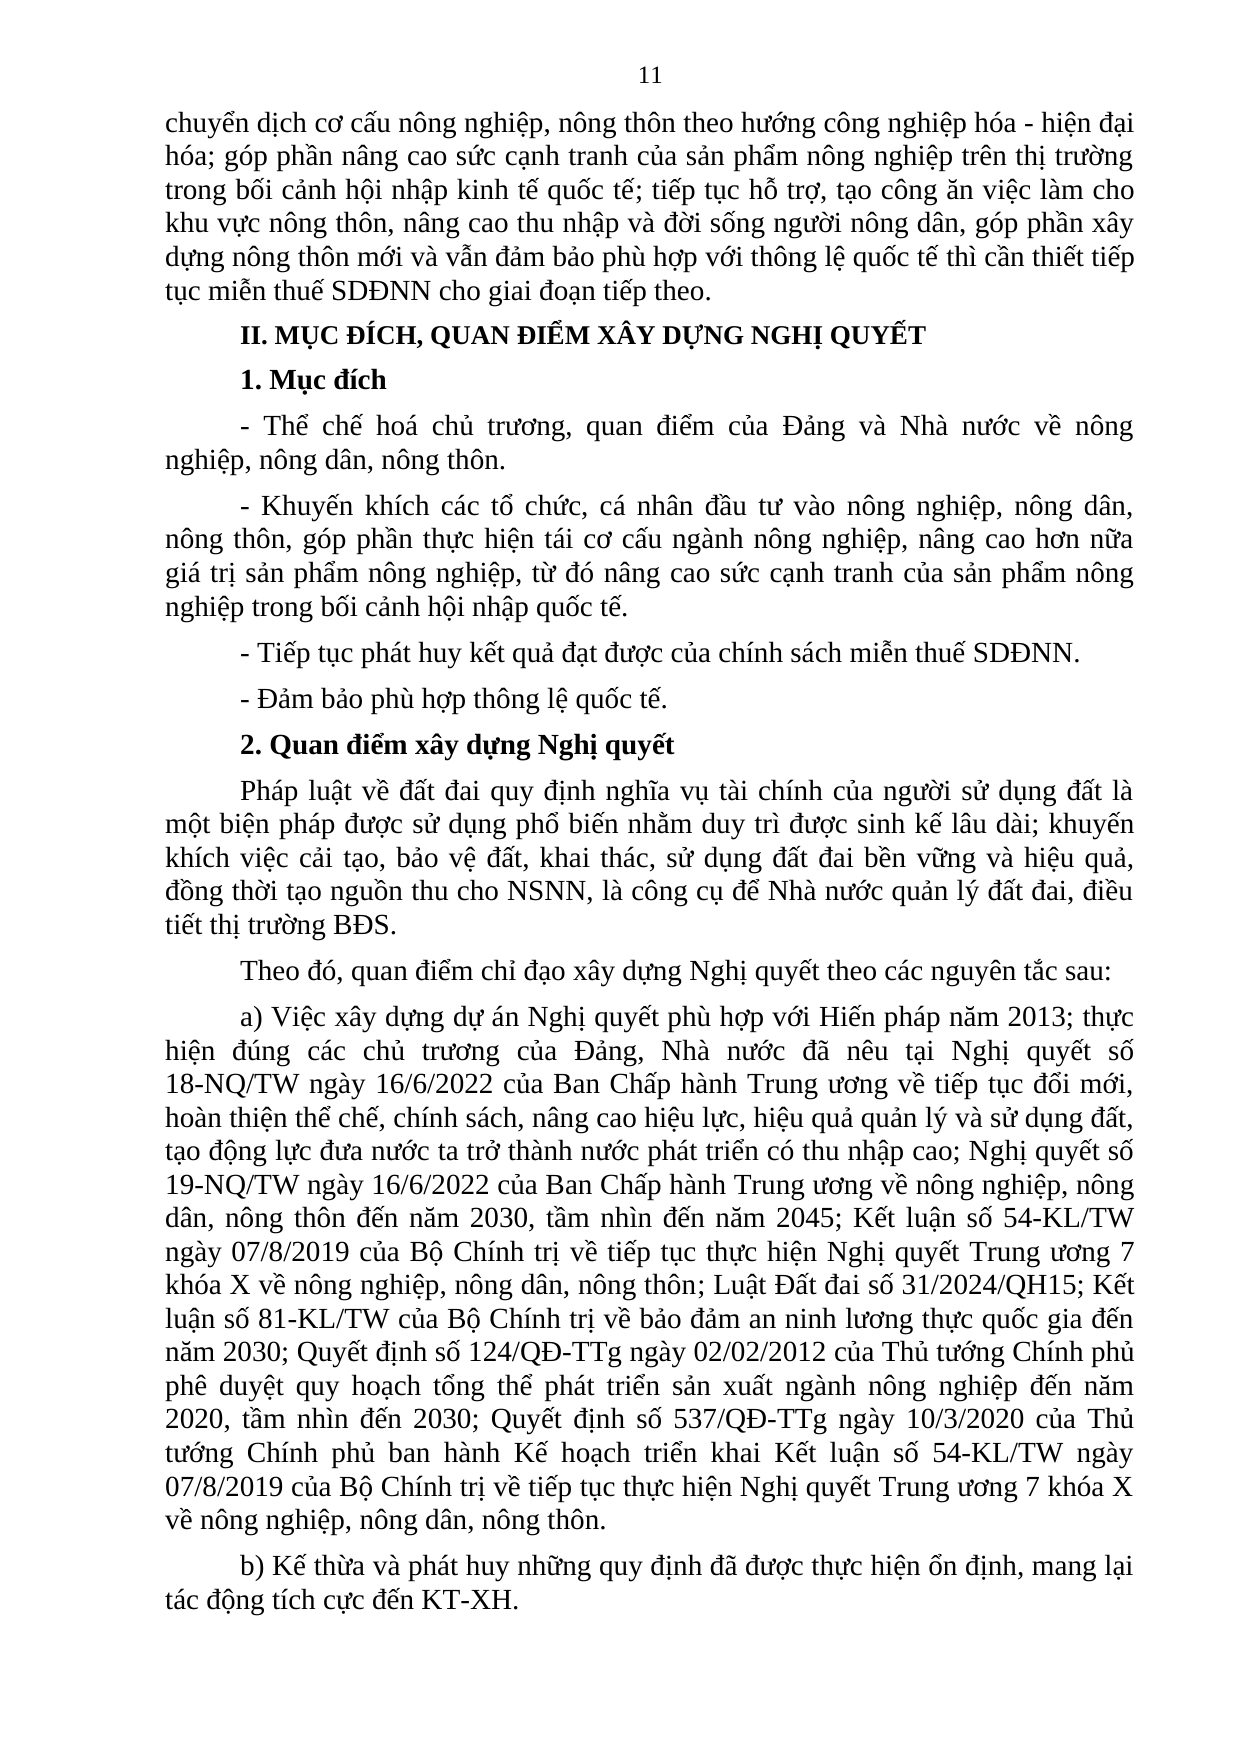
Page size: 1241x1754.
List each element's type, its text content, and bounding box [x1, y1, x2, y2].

text II. MỤC ĐÍCH, QUAN ĐIỂM XÂY DỰNG NGHỊ QUYẾT [165, 319, 1135, 350]
text - Thể chế hoá chủ trương, quan điểm của Đảng và Nhà nước về nông nghiệp, nông dân, nông thôn. [165, 408, 1135, 476]
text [165, 105, 1135, 306]
text Pháp luật về đất đai quy định nghĩa vụ tài chính của người sử dụng đất là một biện pháp được sử dụng phổ biến nhằm duy trì được sinh kế lâu dài; khuyến khích việc cải tạo, bảo vệ đất, khai thác, sử dụng đất đai bền vững và hiệu quả, đồng thời tạo nguồn thu cho NSNN, là công cụ để Nhà nước quản lý đất đai, điều tiết thị trường BĐS. [165, 773, 1135, 941]
text - Tiếp tục phát huy kết quả đạt được của chính sách miễn thuế SDĐNN. [165, 635, 1135, 668]
text 2. Quan điểm xây dựng Nghị quyết [165, 727, 1135, 760]
text 1. Mục đích [165, 362, 1135, 396]
text Theo đó, quan điểm chỉ đạo xây dựng Nghị quyết theo các nguyên tắc sau: [165, 953, 1135, 987]
text b) Kế thừa và phát huy những quy định đã được thực hiện ổn định, mang lại tác động tích cực đến KT-XH. [165, 1548, 1135, 1615]
text - Khuyến khích các tổ chức, cá nhân đầu tư vào nông nghiệp, nông dân, nông thôn, góp phần thực hiện tái cơ cấu ngành nông nghiệp, nâng cao hơn nữa giá trị sản phẩm nông nghiệp, từ đó nâng cao sức cạnh tranh của sản phẩm nông nghiệp trong bối cảnh hội nhập quốc tế. [165, 488, 1135, 622]
text a) Việc xây dựng dự án Nghị quyết phù hợp với Hiến pháp năm 2013; thực hiện đúng các chủ trương của Đảng, Nhà nước đã nêu tại Nghị quyết số 18-NQ/TW ngày 16/6/2022 của Ban Chấp hành Trung ương về tiếp tục đổi mới, hoàn thiện thể chế, chính sách, nâng cao hiệu lực, hiệu quả quản lý và sử dụng đất, tạo động lực đưa nước ta trở thành nước phát triển có thu nhập cao; Nghị quyết số 19-NQ/TW ngày 16/6/2022 của Ban Chấp hành Trung ương về nông nghiệp, nông dân, nông thôn đến năm 2030, tầm nhìn đến năm 2045; Kết luận số 54-KL/TW ngày 07/8/2019 của Bộ Chính trị về tiếp tục thực hiện Nghị quyết Trung ương 7 khóa X về nông nghiệp, nông dân, nông thôn; Luật Đất đai số 31/2024/QH15; Kết luận số 81-KL/TW của Bộ Chính trị về bảo đảm an ninh lương thực quốc gia đến năm 2030; Quyết định số 124/QĐ-TTg ngày 02/02/2012 của Thủ tướng Chính phủ phê duyệt quy hoạch tổng thể phát triển sản xuất ngành nông nghiệp đến năm 2020, tầm nhìn đến 2030; Quyết định số 537/QĐ-TTg ngày 10/3/2020 của Thủ tướng Chính phủ ban hành Kế hoạch triển khai Kết luận số 54-KL/TW ngày 07/8/2019 của Bộ Chính trị về tiếp tục thực hiện Nghị quyết Trung ương 7 khóa X về nông nghiệp, nông dân, nông thôn. [165, 999, 1135, 1536]
text - Đảm bảo phù hợp thông lệ quốc tế. [165, 681, 1135, 714]
